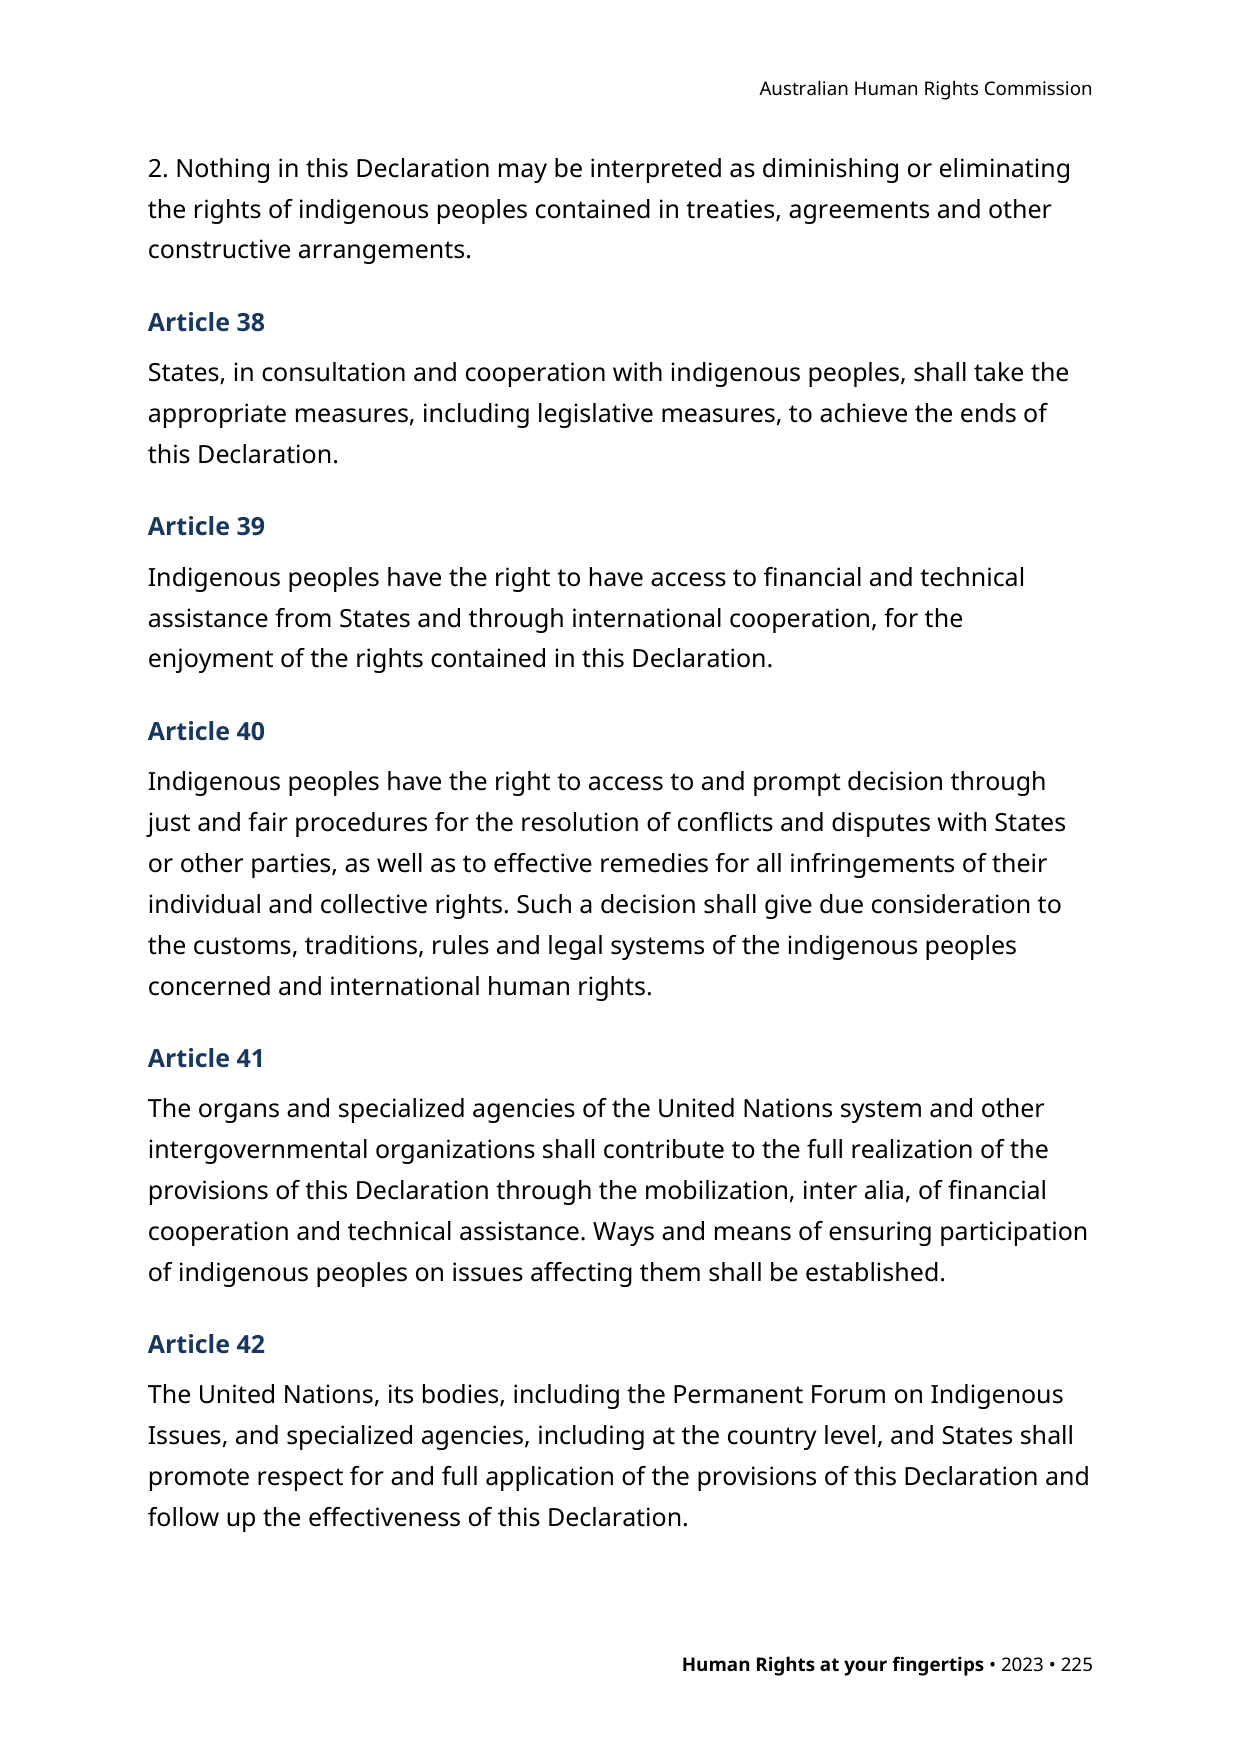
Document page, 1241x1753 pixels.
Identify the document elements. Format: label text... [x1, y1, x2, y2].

text States, in consultation and cooperation with indigenous peoples, shall take the appropriate measures, including legislative measures, to achieve the ends of this Declaration. [148, 355, 1093, 471]
text The United Nations, its bodies, including the Permanent Forum on Indigenous Issues, and specialized agencies, including at the country level, and States shall promote respect for and full application of the provisions of this Declaration and follow up the effectiveness of this Declaration. [148, 1377, 1093, 1534]
subtitle Article 40 [148, 713, 1093, 747]
subtitle Article 42 [148, 1326, 1093, 1360]
text The organs and specialized agencies of the United Nations system and other intergovernmental organizations shall contribute to the full realization of the provisions of this Declaration through the mobilization, inter alia, of financial cooperation and technical assistance. Ways and means of ensuring participation of indigenous peoples on issues affecting them shall be established. [148, 1091, 1093, 1288]
text 2. Nothing in this Declaration may be interpreted as diminishing or eliminating the rights of indigenous peoples contained in treaties, agreements and other constructive arrangements. [148, 151, 1093, 266]
text Indigenous peoples have the right to have access to financial and technical assistance from States and through international cooperation, for the enjoyment of the rights contained in this Declaration. [148, 559, 1093, 675]
subtitle Article 38 [148, 304, 1093, 338]
text Indigenous peoples have the right to access to and prompt decision through just and fair procedures for the resolution of conflicts and disputes with States or other parties, as well as to effective remedies for all infringements of their individual and collective rights. Such a decision shall give due consideration to the customs, traditions, rules and legal systems of the indigenous peoples concerned and international human rights. [148, 764, 1093, 1002]
subtitle Article 41 [148, 1040, 1093, 1074]
subtitle Article 39 [148, 509, 1093, 543]
